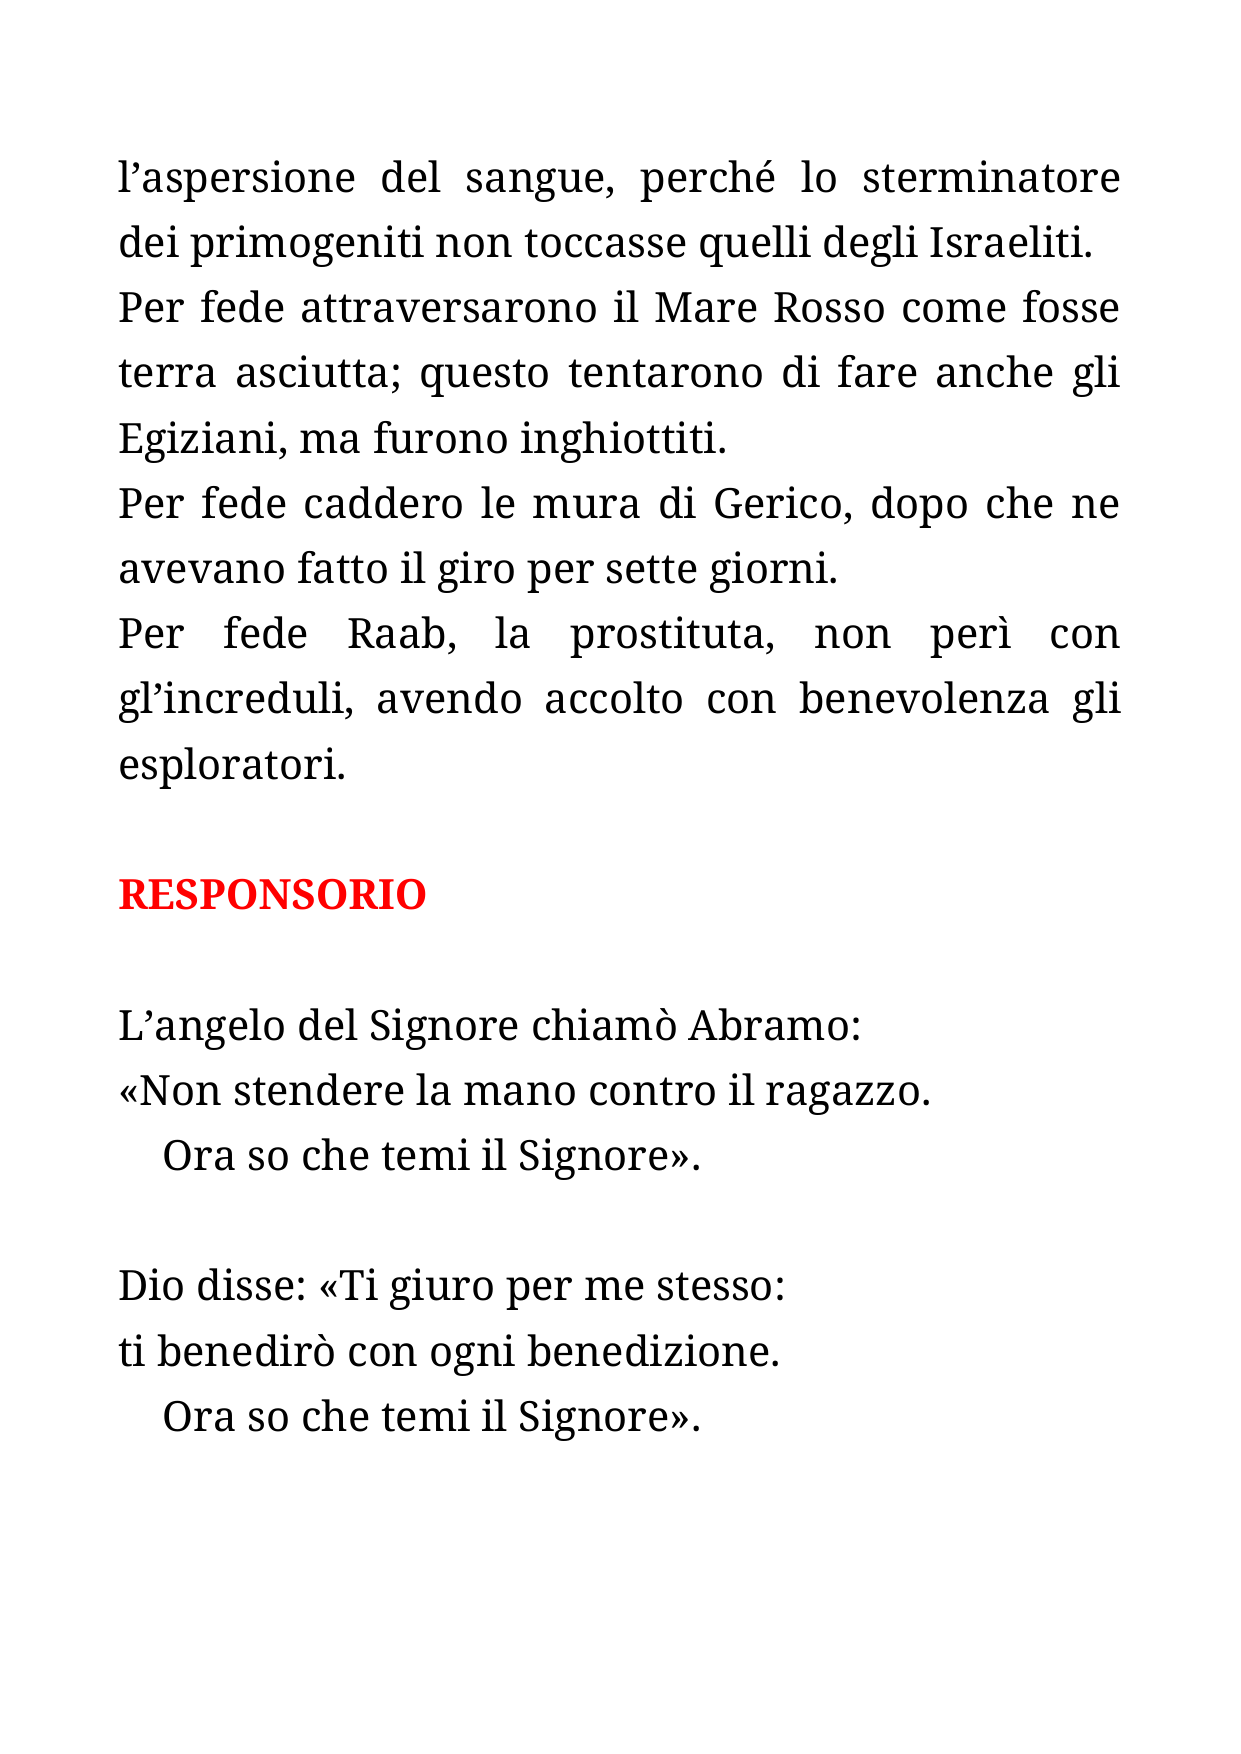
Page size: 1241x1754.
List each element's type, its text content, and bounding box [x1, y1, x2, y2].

text «Non stendere la mano contro il ragazzo. [118, 1061, 1122, 1117]
text RESPONSORIO [118, 865, 1122, 987]
text Ora so che temi il Signore». [118, 1126, 1122, 1182]
text L’angelo del Signore chiamò Abramo: [118, 995, 1122, 1052]
text Ora so che temi il Signore». [118, 1387, 1122, 1443]
text Per fede attraversarono il Mare Rosso come fosse terra asciutta; questo tentarono di fare anche gli Egiziani, ma furono inghiottiti. [118, 278, 1122, 465]
text Dio disse: «Ti giuro per me stesso: [118, 1256, 1122, 1313]
text Per fede Raab, la prostituta, non perì con gl’increduli, avendo accolto con benevolenza gli esploratori. [118, 604, 1122, 791]
text ti benedirò con ogni benedizione. [118, 1321, 1122, 1378]
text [118, 148, 1122, 269]
text Per fede caddero le mura di Gerico, dopo che ne avevano fatto il giro per sette giorni. [118, 474, 1122, 596]
